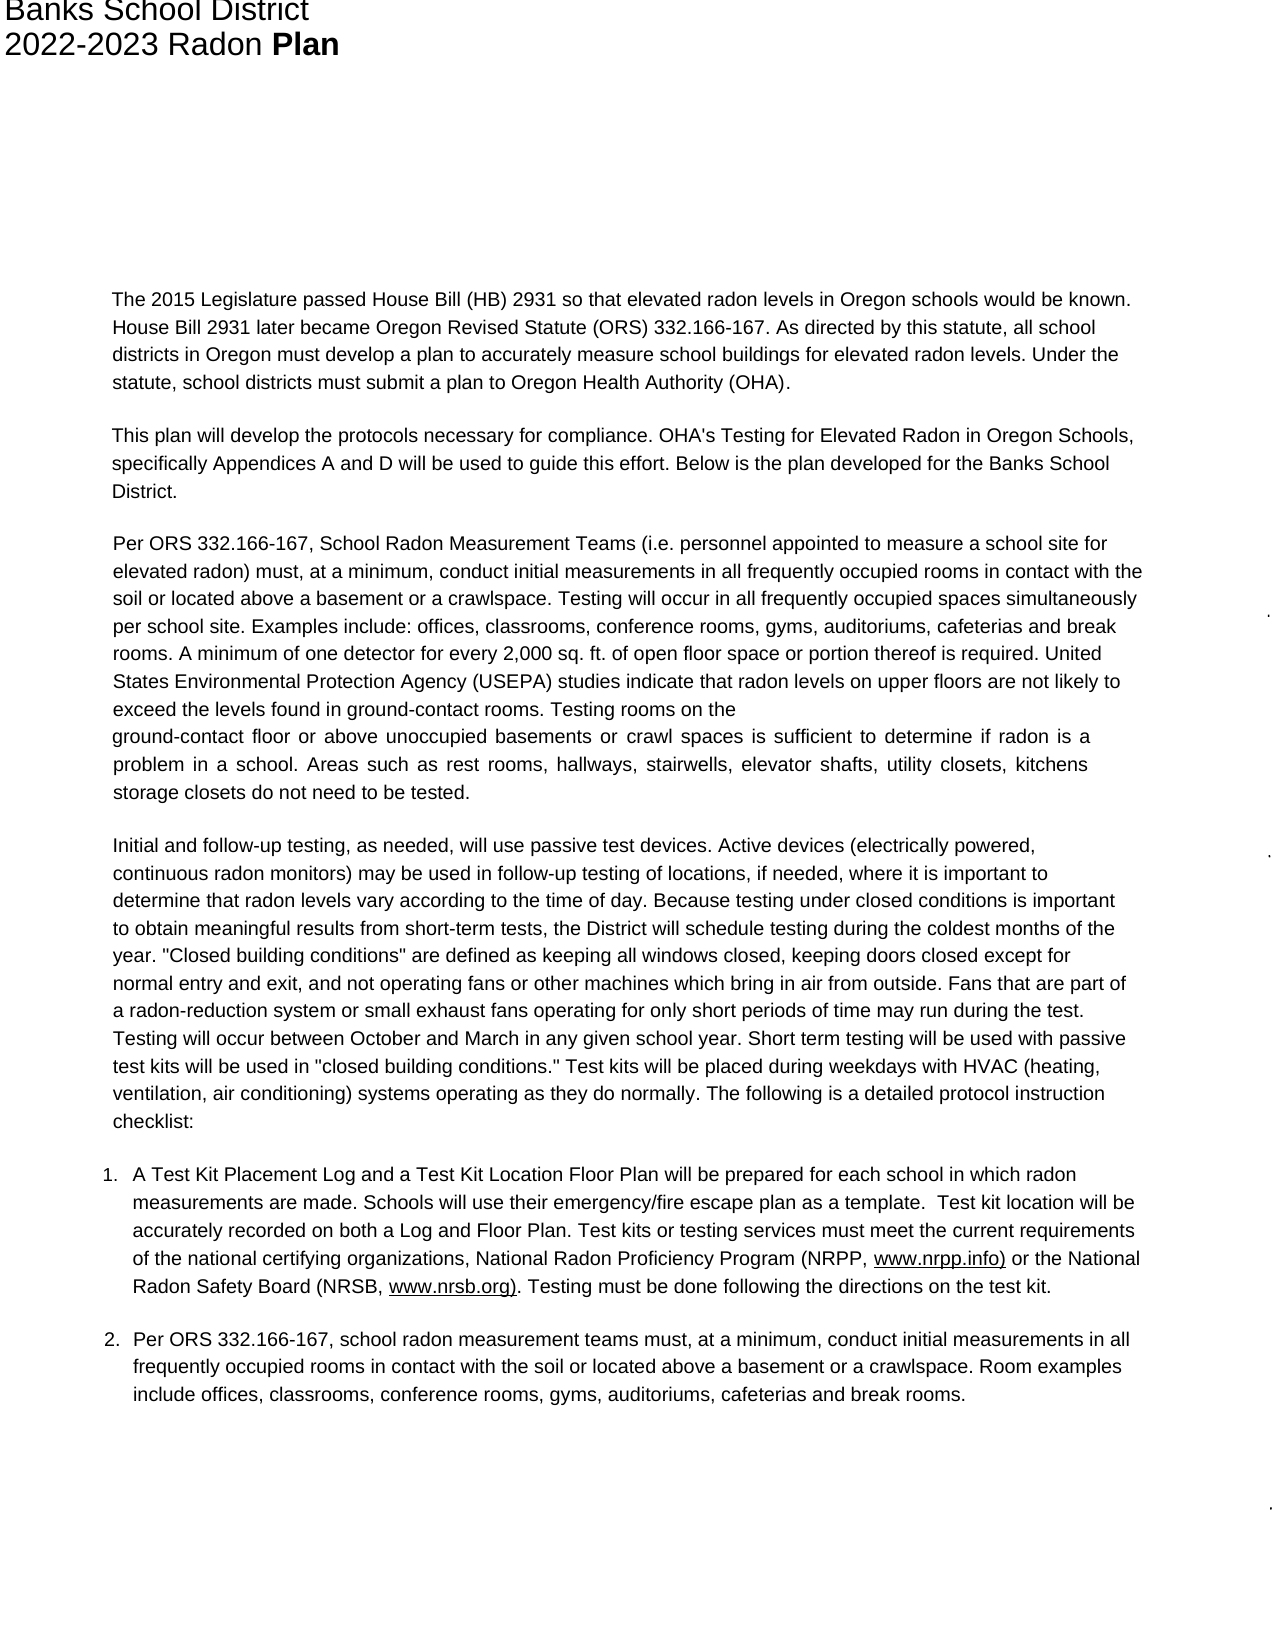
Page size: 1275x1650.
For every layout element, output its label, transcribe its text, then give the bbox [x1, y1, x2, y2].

text This plan will develop the protocols necessary for compliance. OHA's Testing for Elevated Radon in Oregon Schools, specifically Appendices A and D will be used to guide this effort. Below is the plan developed for the Banks School District. [111, 424, 1145, 502]
text ground-contact floor or above unoccupied basements or crawl spaces is sufficient to determine if radon is a problem in a school. Areas such as rest rooms, hallways, stairwells, elevator shafts, utility closets, kitchens storage closets do not need to be tested. [112, 725, 1091, 804]
list Per ORS 332.166-167, school radon measurement teams must, at a minimum, conduct initial measurements in all frequently occupied rooms in contact with the soil or located above a basement or a crawlspace. Room examples include offices, classrooms, conference rooms, gyms, auditoriums, cafeterias and break rooms. [104, 1327, 1151, 1406]
text Initial and follow-up testing, as needed, will use passive test devices. Active devices (electrically powered, continuous radon monitors) may be used in follow-up testing of locations, if needed, where it is important to determine that radon levels vary according to the time of day. Because testing under closed conditions is important to obtain meaningful results from short-term tests, the District will schedule testing during the coldest months of the year. "Closed building conditions" are defined as keeping all windows closed, keeping doors closed except for normal entry and exit, and not operating fans or other machines which bring in air from outside. Fans that are part of a radon-reduction system or small exhaust fans operating for only short periods of time may run during the test. Testing will occur between October and March in any given school year. Short term testing will be used with passive test kits will be used in "closed building conditions." Test kits will be placed during weekdays with HVAC (heating, ventilation, air conditioning) systems operating as they do normally. The following is a detailed protocol instruction checklist: [112, 834, 1134, 1132]
list A Test Kit Placement Log and a Test Kit Location Floor Plan will be prepared for each school in which radon measurements are made. Schools will use their emergency/fire escape plan as a template. Test kit location will be accurately recorded on both a Log and Floor Plan. Test kits or testing services must meet the current requirements of the national certifying organizations, National Radon Proficiency Program (NRPP, www.nrpp.info) or the National Radon Safety Board (NRSB, www.nrsb.org). Testing must be done following the directions on the test kit. [102, 1163, 1149, 1297]
text Per ORS 332.166-167, School Radon Measurement Teams (i.e. personnel appointed to measure a school site for elevated radon) must, at a minimum, conduct initial measurements in all frequently occupied rooms in contact with the soil or located above a basement or a crawlspace. Testing will occur in all frequently occupied spaces simultaneously per school site. Examples include: offices, classrooms, conference rooms, gyms, auditoriums, cafeterias and break rooms. A minimum of one detector for every 2,000 sq. ft. of open floor space or portion thereof is required. United States Environmental Protection Agency (USEPA) studies indicate that radon levels on upper floors are not likely to exceed the levels found in ground-contact rooms. Testing rooms on the [113, 532, 1145, 720]
text The 2015 Legislature passed House Bill (HB) 2931 so that elevated radon levels in Oregon schools would be known. House Bill 2931 later became Oregon Revised Statute (ORS) 332.166-167. As directed by this statute, all school districts in Oregon must develop a plan to accurately measure school buildings for elevated radon levels. Under the statute, school districts must submit a plan to Oregon Health Authority (OHA). [111, 288, 1145, 393]
